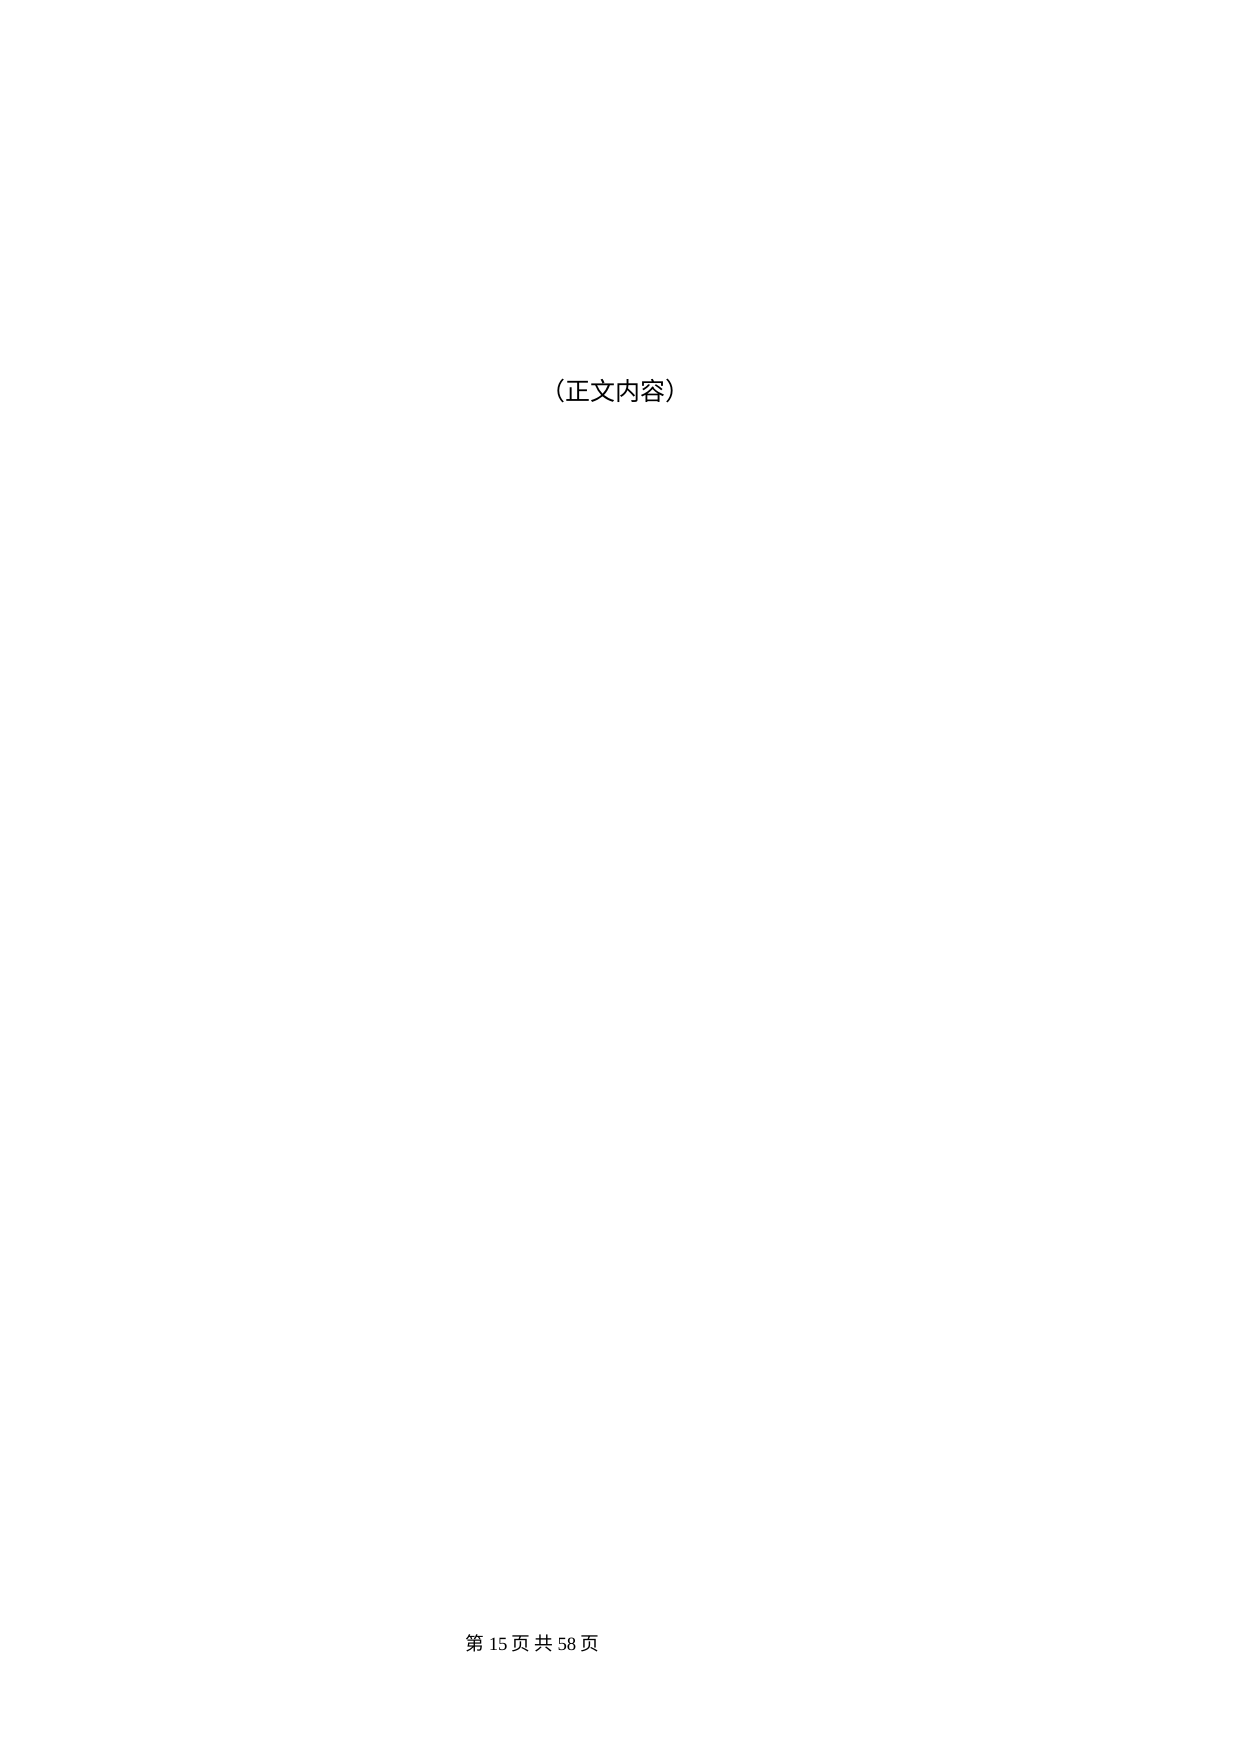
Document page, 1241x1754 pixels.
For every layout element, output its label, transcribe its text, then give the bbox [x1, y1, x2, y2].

text （正文内容） [123, 357, 1108, 422]
